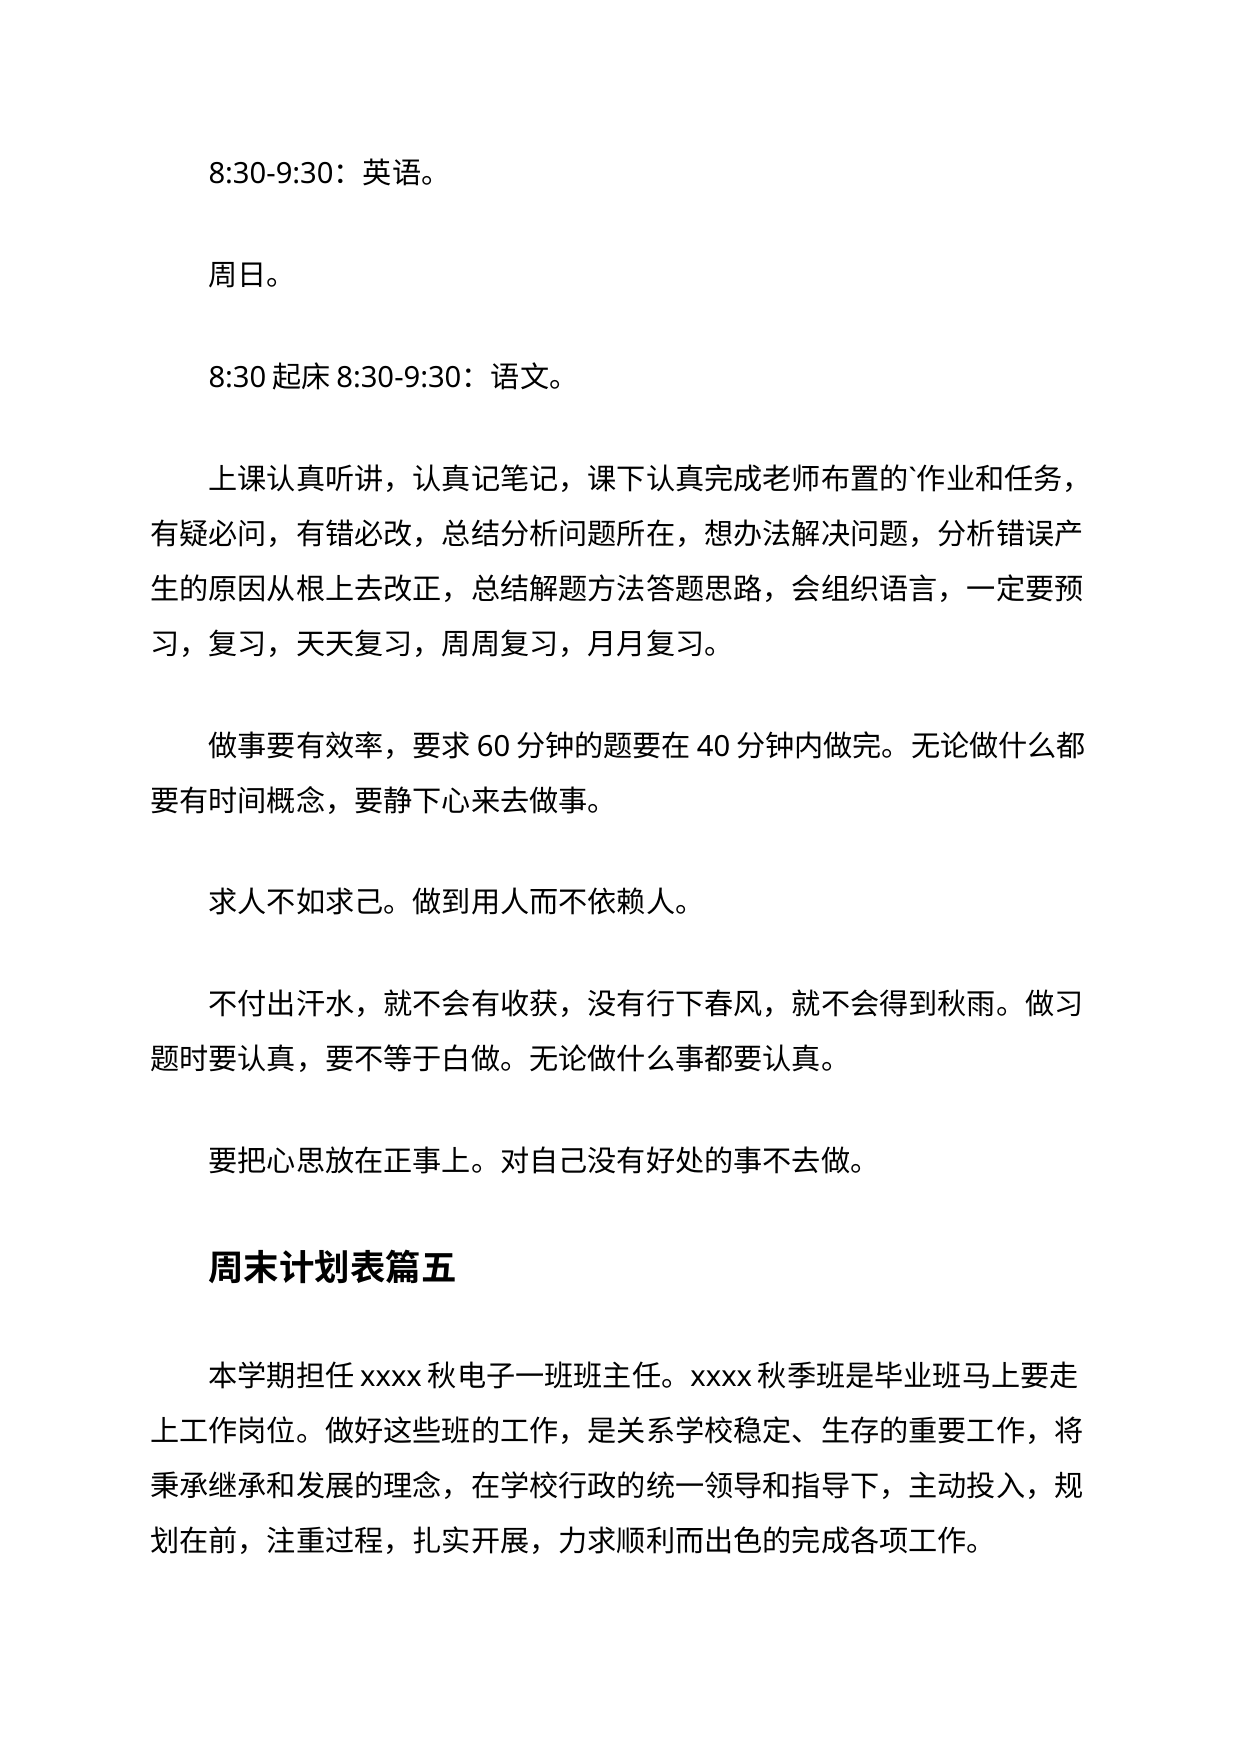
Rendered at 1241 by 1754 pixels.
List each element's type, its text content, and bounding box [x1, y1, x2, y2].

text 要把心思放在正事上。对自己没有好处的事不去做。 [150, 1137, 1090, 1180]
text 周日。 [150, 252, 1090, 294]
text 做事要有效率，要求60分钟的题要在40分钟内做完。无论做什么都要有时间概念，要静下心来去做事。 [150, 722, 1090, 819]
text 本学期担任xxxx秋电子一班班主任。xxxx秋季班是毕业班马上要走上工作岗位。做好这些班的工作，是关系学校稳定、生存的重要工作，将秉承继承和发展的理念，在学校行政的统一领导和指导下，主动投入，规划在前，注重过程，扎实开展，力求顺利而出色的完成各项工作。 [150, 1353, 1090, 1560]
text 求人不如求己。做到用人而不依赖人。 [150, 879, 1090, 921]
text 上课认真听讲，认真记笔记，课下认真完成老师布置的`作业和任务，有疑必问，有错必改，总结分析问题所在，想办法解决问题，分析错误产生的原因从根上去改正，总结解题方法答题思路，会组织语言，一定要预习，复习，天天复习，周周复习，月月复习。 [150, 456, 1090, 663]
text 8:30-9:30：英语。 [150, 150, 1090, 192]
text 不付出汗水，就不会有收获，没有行下春风，就不会得到秋雨。做习题时要认真，要不等于白做。无论做什么事都要认真。 [150, 981, 1090, 1078]
text 8:30起床8:30-9:30：语文。 [150, 354, 1090, 396]
text 周末计划表篇五 [150, 1239, 1090, 1291]
